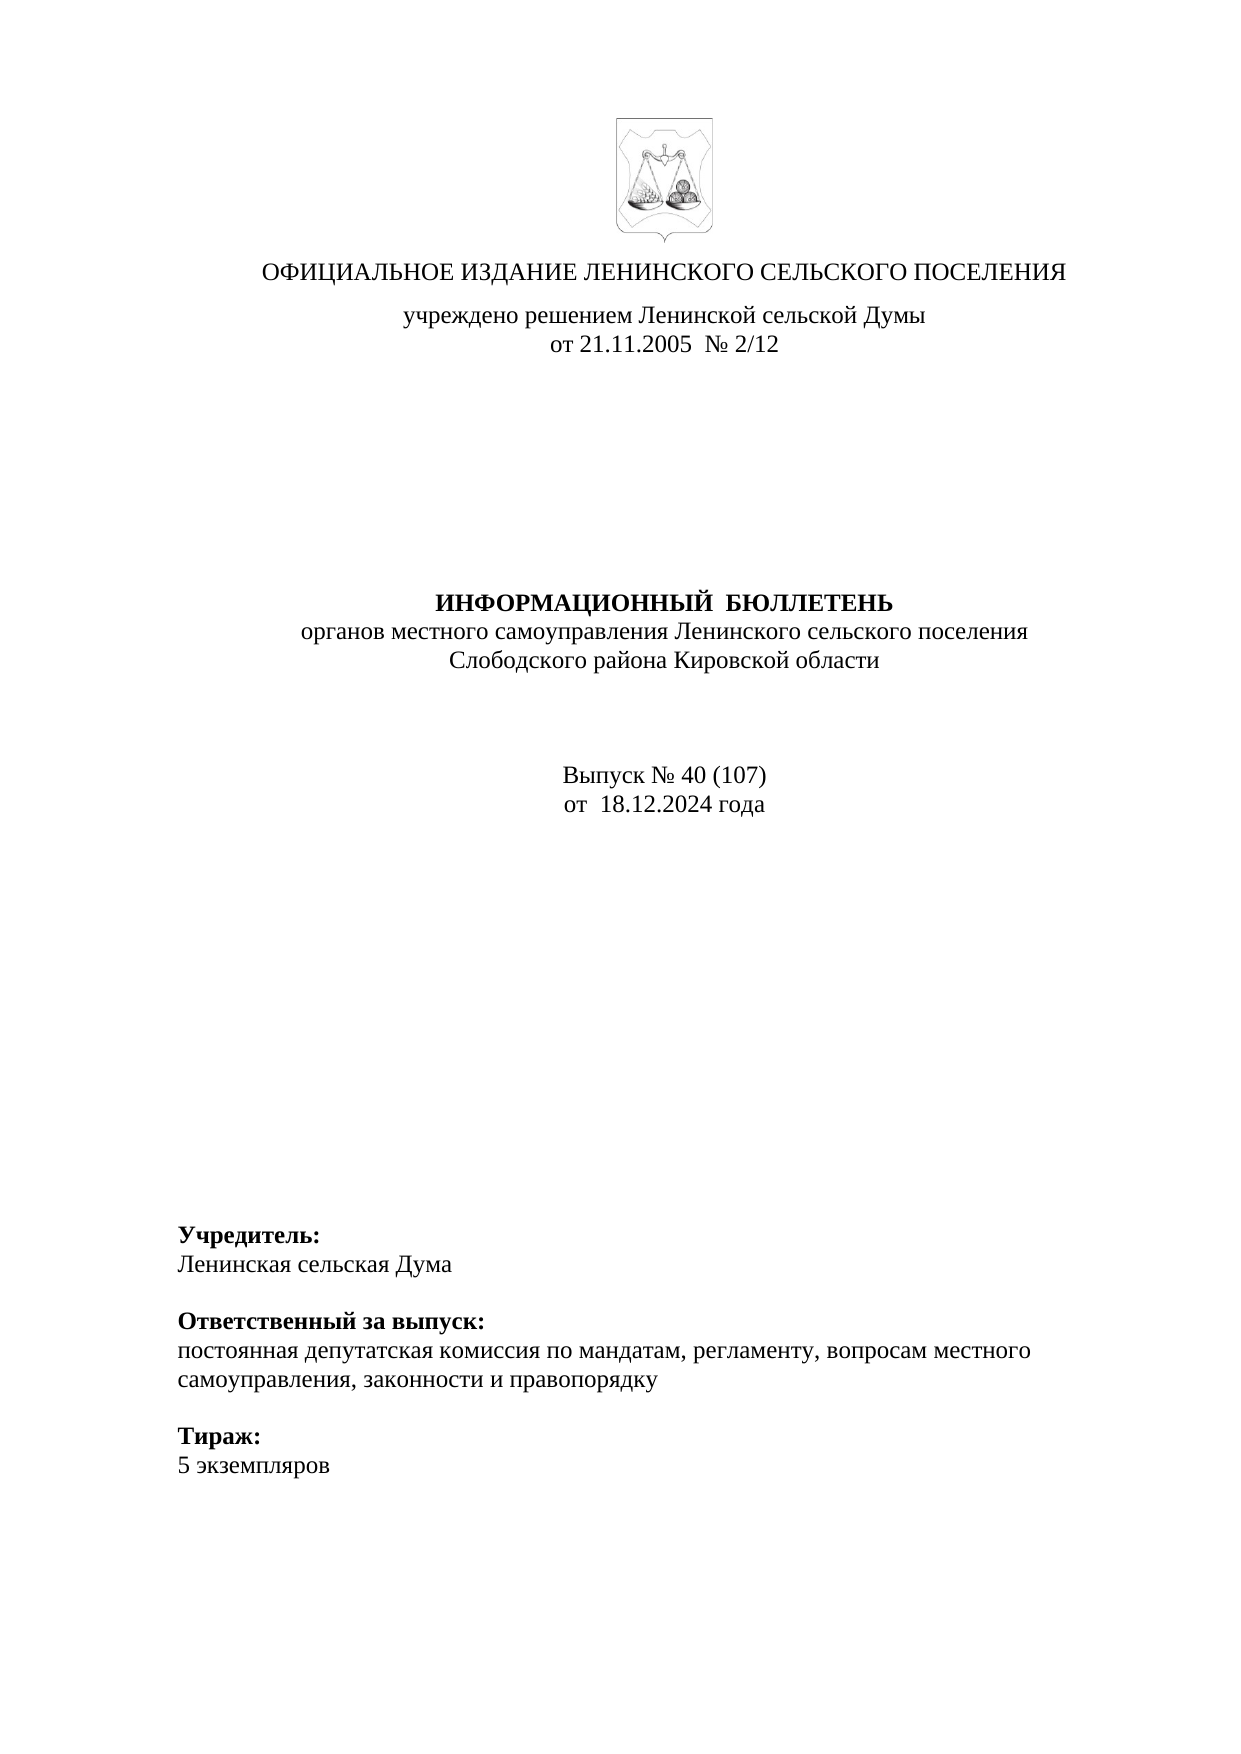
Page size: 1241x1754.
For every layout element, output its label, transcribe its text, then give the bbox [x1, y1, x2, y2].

picture [616, 118, 713, 243]
text ИНФОРМАЦИОННЫЙ БЮЛЛЕТЕНЬ [177, 588, 1152, 616]
text ОФИЦИАЛЬНОЕ ИЗДАНИЕ ЛЕНИНСКОГО СЕЛЬСКОГО ПОСЕЛЕНИЯ [177, 257, 1152, 286]
text Учредитель: [177, 1220, 1152, 1249]
text Ленинская сельская Дума [177, 1249, 1152, 1278]
text Тираж: [177, 1421, 1152, 1450]
text Выпуск № 40 (107) [177, 760, 1152, 789]
text от 18.12.2024 года [177, 789, 1152, 818]
text учреждено решением Ленинской сельской Думы [177, 300, 1152, 329]
text 5 экземпляров [177, 1450, 1152, 1479]
text постоянная депутатская комиссия по мандатам, регламенту, вопросам местного самоуправления, законности и правопорядку [177, 1335, 1152, 1393]
text от 21.11.2005 № 2/12 [177, 329, 1152, 358]
text Слободского района Кировской области [177, 645, 1152, 674]
text Ответственный за выпуск: [177, 1306, 1152, 1335]
text органов местного самоуправления Ленинского сельского поселения [177, 616, 1152, 645]
